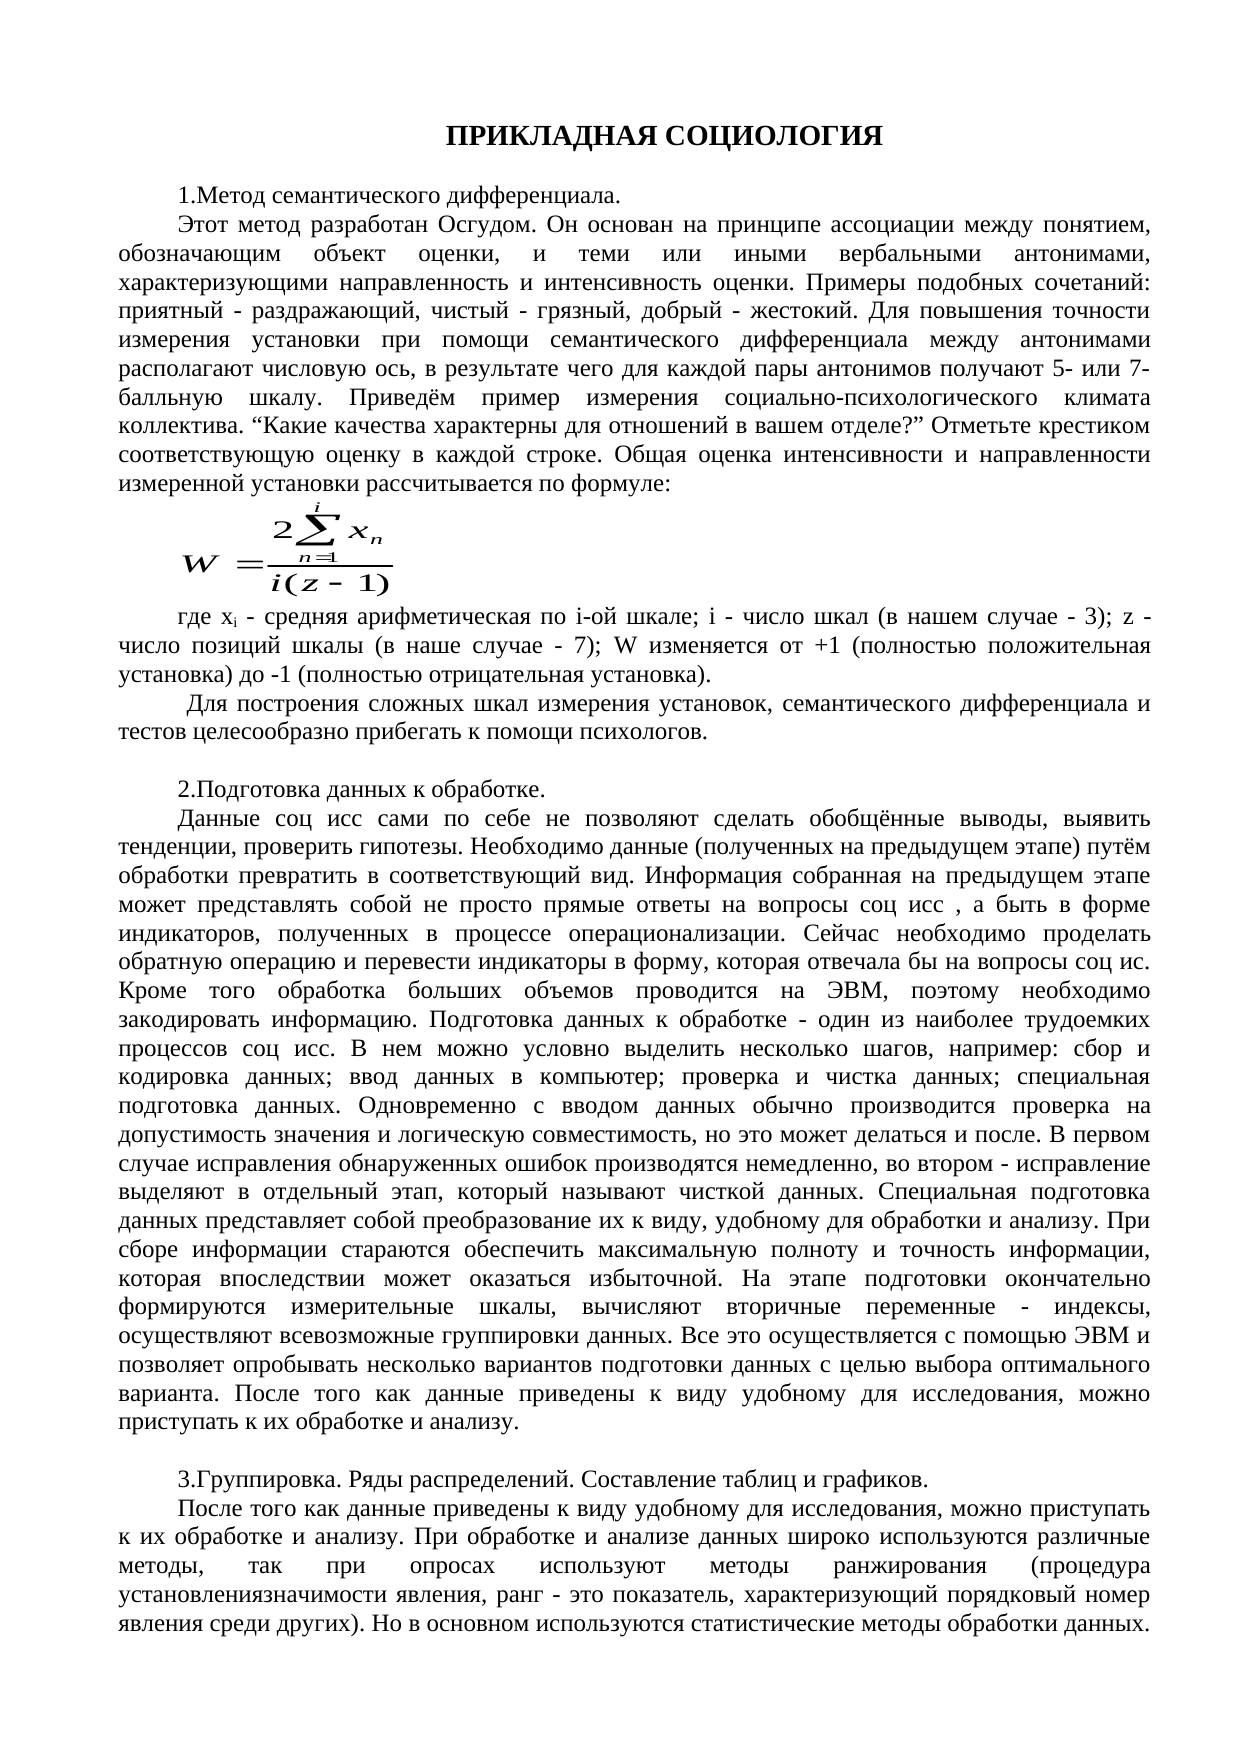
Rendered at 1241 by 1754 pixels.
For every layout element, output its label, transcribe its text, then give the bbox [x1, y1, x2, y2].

text Для построения сложных шкал измерения установок, семантического дифференциала и тестов целесообразно прибегать к помощи психологов. [118, 688, 1152, 745]
subtitle ПРИКЛАДНАЯ СОЦИОЛОГИЯ [118, 118, 1152, 152]
text Данные соц исс сами по себе не позволяют сделать обобщённые выводы, выявить тенденции, проверить гипотезы. Необходимо данные (полученных на предыдущем этапе) путём обработки превратить в соответствующий вид. Информация собранная на предыдущем этапе может представлять собой не просто прямые ответы на вопросы соц исс , а быть в форме индикаторов, полученных в процессе операционализации. Сейчас необходимо проделать обратную операцию и перевести индикаторы в форму, которая отвечала бы на вопросы соц ис. Кроме того обработка больших объемов проводится на ЭВМ, поэтому необходимо закодировать информацию. Подготовка данных к обработке - один из наиболее трудоемких процессов соц исс. В нем можно условно выделить несколько шагов, например: сбор и кодировка данных; ввод данных в компьютер; проверка и чистка данных; специальная подготовка данных. Одновременно с вводом данных обычно производится проверка на допустимость значения и логическую совместимость, но это может делаться и после. В первом случае исправления обнаруженных ошибок производятся немедленно, во втором - исправление выделяют в отдельный этап, который называют чисткой данных. Специальная подготовка данных представляет собой преобразование их к виду, удобному для обработки и анализу. При сборе информации стараются обеспечить максимальную полноту и точность информации, которая впоследствии может оказаться избыточной. На этапе подготовки окончательно формируются измерительные шкалы, вычисляют вторичные переменные - индексы, осуществляют всевозможные группировки данных. Все это осуществляется с помощью ЭВМ и позволяет опробывать несколько вариантов подготовки данных с целью выбора оптимального варианта. После того как данные приведены к виду удобному для исследования, можно приступать к их обработке и анализу. [118, 803, 1152, 1435]
text 3.Группировка. Ряды распределений. Составление таблиц и графиков. [118, 1464, 1152, 1493]
text Этот метод разработан Осгудом. Он основан на принципе ассоциации между понятием, обозначающим объект оценки, и теми или иными вербальными антонимами, характеризующими направленность и интенсивность оценки. Примеры подобных сочетаний: приятный - раздражающий, чистый - грязный, добрый - жестокий. Для повышения точности измерения установки при помощи семантического дифференциала между антонимами располагают числовую ось, в результате чего для каждой пары антонимов получают 5- или 7-балльную шкалу. Приведём пример измерения социально-психологического климата коллектива. “Какие качества характерны для отношений в вашем отделе?” Отметьте крестиком соответствующую оценку в каждой строке. Общая оценка интенсивности и направленности измеренной установки рассчитывается по формуле: [118, 209, 1152, 497]
text где xi - средняя арифметическая по i-ой шкале; i - число шкал (в нашем случае - 3); z - число позиций шкалы (в наше случае - 7); W изменяется от +1 (полностью положительная установка) до -1 (полностью отрицательная установка). [118, 601, 1152, 688]
text 1.Метод семантического дифференциала. [118, 180, 1152, 209]
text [118, 1493, 1152, 1636]
text 2.Подготовка данных к обработке. [118, 774, 1152, 803]
